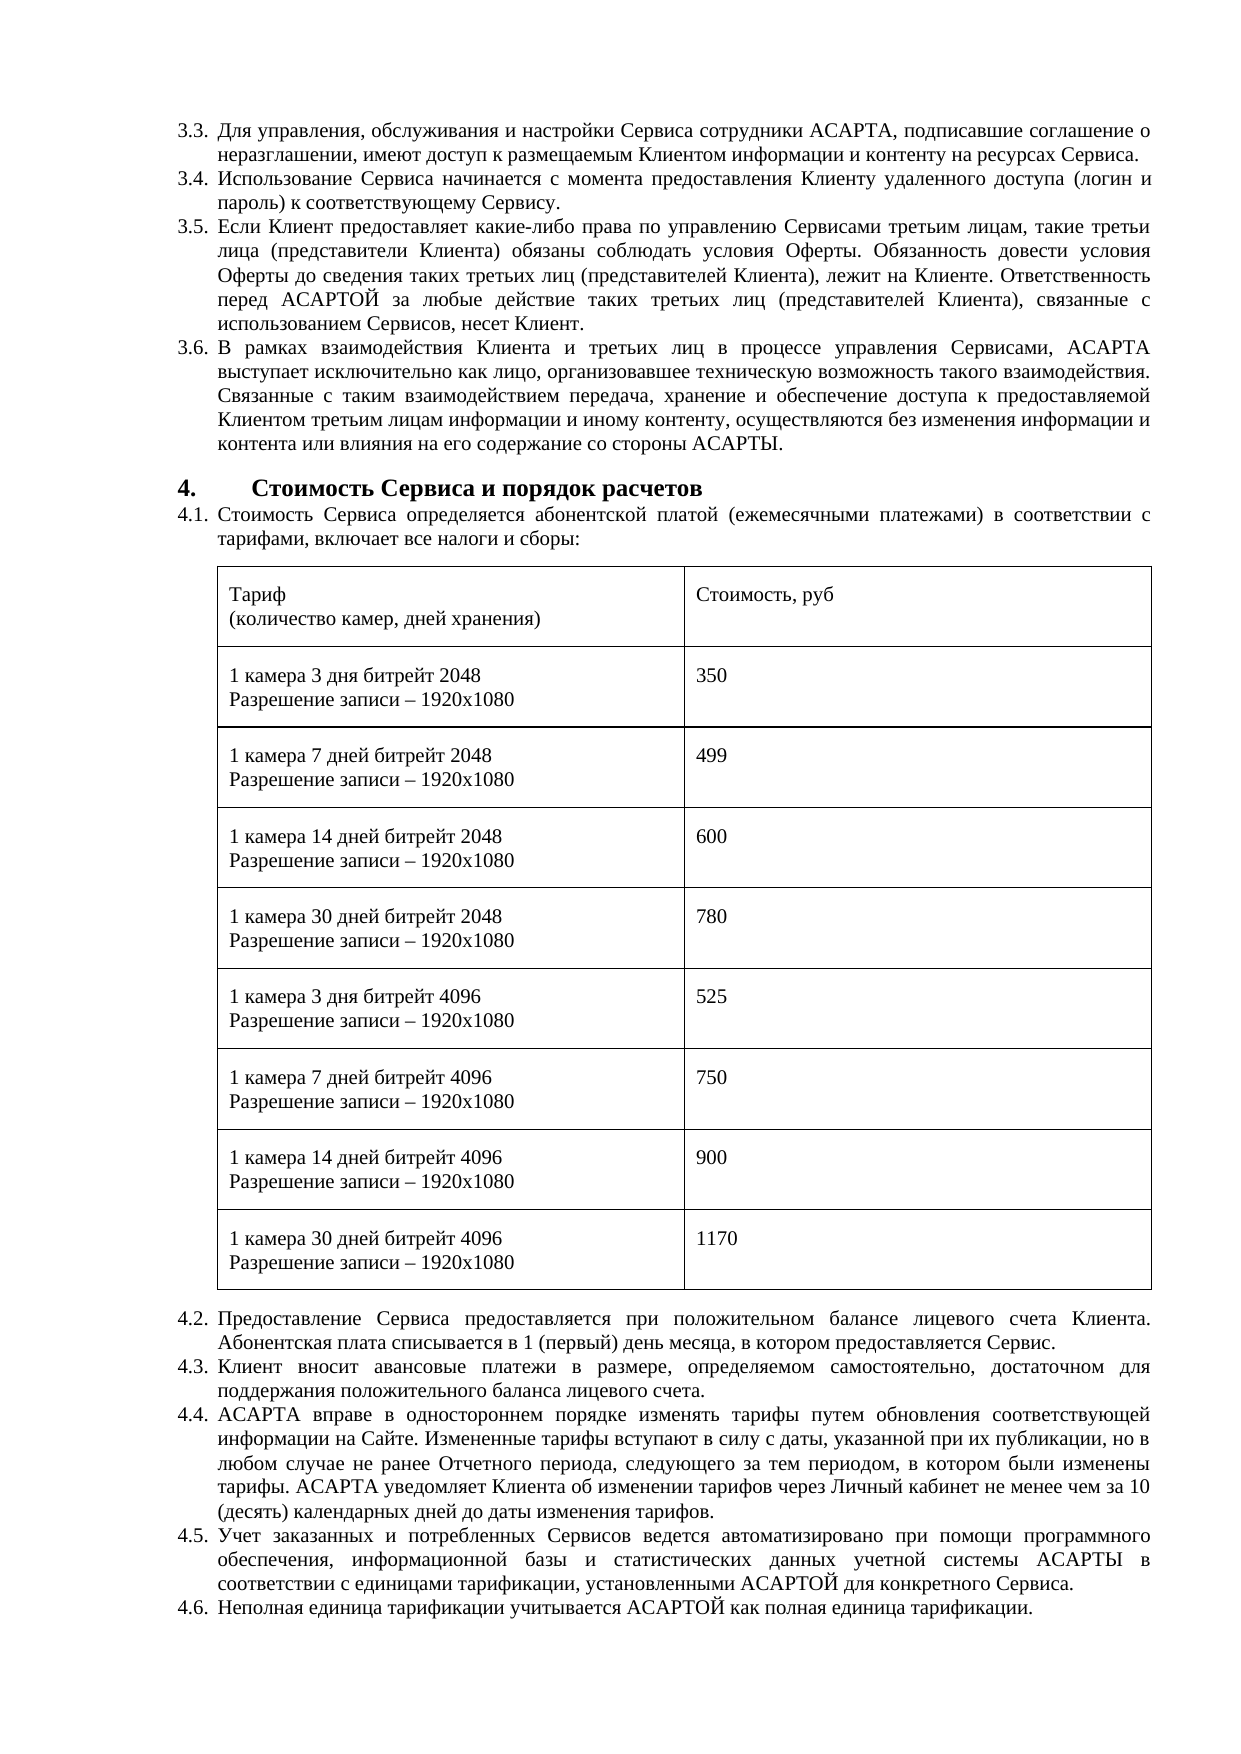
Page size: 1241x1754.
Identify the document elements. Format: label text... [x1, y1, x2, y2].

table_header Стоимость, руб [685, 567, 1151, 646]
table_cell 1 камера 3 дня битрейт 4096 Разрешение записи – 1920х1080 [218, 969, 684, 1048]
list Клиент вносит авансовые платежи в размере, определяемом самостоятельно, достаточном для поддержания положительного баланса лицевого счета. [177, 1354, 1152, 1402]
list В рамках взаимодействия Клиента и третьих лиц в процессе управления Сервисами, АСАРТА выступает исключительно как лицо, организовавшее техническую возможность такого взаимодействия. Связанные с таким взаимодействием передача, хранение и обеспечение доступа к предоставляемой Клиентом третьим лицам информации и иному контенту, осуществляются без изменения информации и контента или влияния на его содержание со стороны АСАРТЫ. [177, 335, 1152, 455]
table_cell 1 камера 14 дней битрейт 2048 Разрешение записи – 1920х1080 [218, 808, 684, 887]
table_cell 1 камера 7 дней битрейт 2048 Разрешение записи – 1920х1080 [218, 728, 684, 807]
list Если Клиент предоставляет какие-либо права по управлению Сервисами третьим лицам, такие третьи лица (представители Клиента) обязаны соблюдать условия Оферты. Обязанность довести условия Оферты до сведения таких третьих лиц (представителей Клиента), лежит на Клиенте. Ответственность перед АСАРТОЙ за любые действие таких третьих лиц (представителей Клиента), связанные с использованием Сервисов, несет Клиент. [177, 214, 1152, 335]
table_header Тариф (количество камер, дней хранения) [218, 567, 684, 646]
list Стоимость Сервиса определяется абонентской платой (ежемесячными платежами) в соответствии с тарифами, включает все налоги и сборы: [177, 502, 1152, 550]
table_cell 900 [685, 1130, 1151, 1209]
table_cell 350 [685, 647, 1151, 726]
list АСАРТА вправе в одностороннем порядке изменять тарифы путем обновления соответствующей информации на Сайте. Измененные тарифы вступают в силу с даты, указанной при их публикации, но в любом случае не ранее Отчетного периода, следующего за тем периодом, в котором были изменены тарифы. АСАРТА уведомляет Клиента об изменении тарифов через Личный кабинет не менее чем за 10 (десять) календарных дней до даты изменения тарифов. [177, 1402, 1152, 1523]
list Использование Сервиса начинается с момента предоставления Клиенту удаленного доступа (логин и пароль) к соответствующему Сервису. [177, 166, 1152, 214]
table_cell 525 [685, 969, 1151, 1048]
table_cell 1 камера 30 дней битрейт 2048 Разрешение записи – 1920х1080 [218, 888, 684, 968]
list Неполная единица тарификации учитывается АСАРТОЙ как полная единица тарификации. [177, 1595, 1152, 1619]
table_cell 499 [685, 728, 1151, 807]
table_cell 1 камера 3 дня битрейт 2048 Разрешение записи – 1920х1080 [218, 647, 684, 726]
table_cell 1 камера 7 дней битрейт 4096 Разрешение записи – 1920х1080 [218, 1049, 684, 1128]
table_cell 750 [685, 1049, 1151, 1128]
table_cell 1 камера 30 дней битрейт 4096 Разрешение записи – 1920х1080 [218, 1210, 684, 1289]
list Для управления, обслуживания и настройки Сервиса сотрудники АСАРТА, подписавшие соглашение о неразглашении, имеют доступ к размещаемым Клиентом информации и контенту на ресурсах Сервиса. [177, 118, 1152, 166]
table_cell 1 камера 14 дней битрейт 4096 Разрешение записи – 1920х1080 [218, 1130, 684, 1209]
list Учет заказанных и потребленных Сервисов ведется автоматизировано при помощи программного обеспечения, информационной базы и статистических данных учетной системы АСАРТЫ в соответствии с единицами тарификации, установленными АСАРТОЙ для конкретного Сервиса. [177, 1523, 1152, 1595]
table_cell 780 [685, 888, 1151, 968]
list Стоимость Сервиса и порядок расчетов [177, 455, 1214, 502]
table_cell 600 [685, 808, 1151, 887]
list Предоставление Сервиса предоставляется при положительном балансе лицевого счета Клиента. Абонентская плата списывается в 1 (первый) день месяца, в котором предоставляется Сервис. [177, 1306, 1152, 1354]
table_cell 1170 [685, 1210, 1151, 1289]
